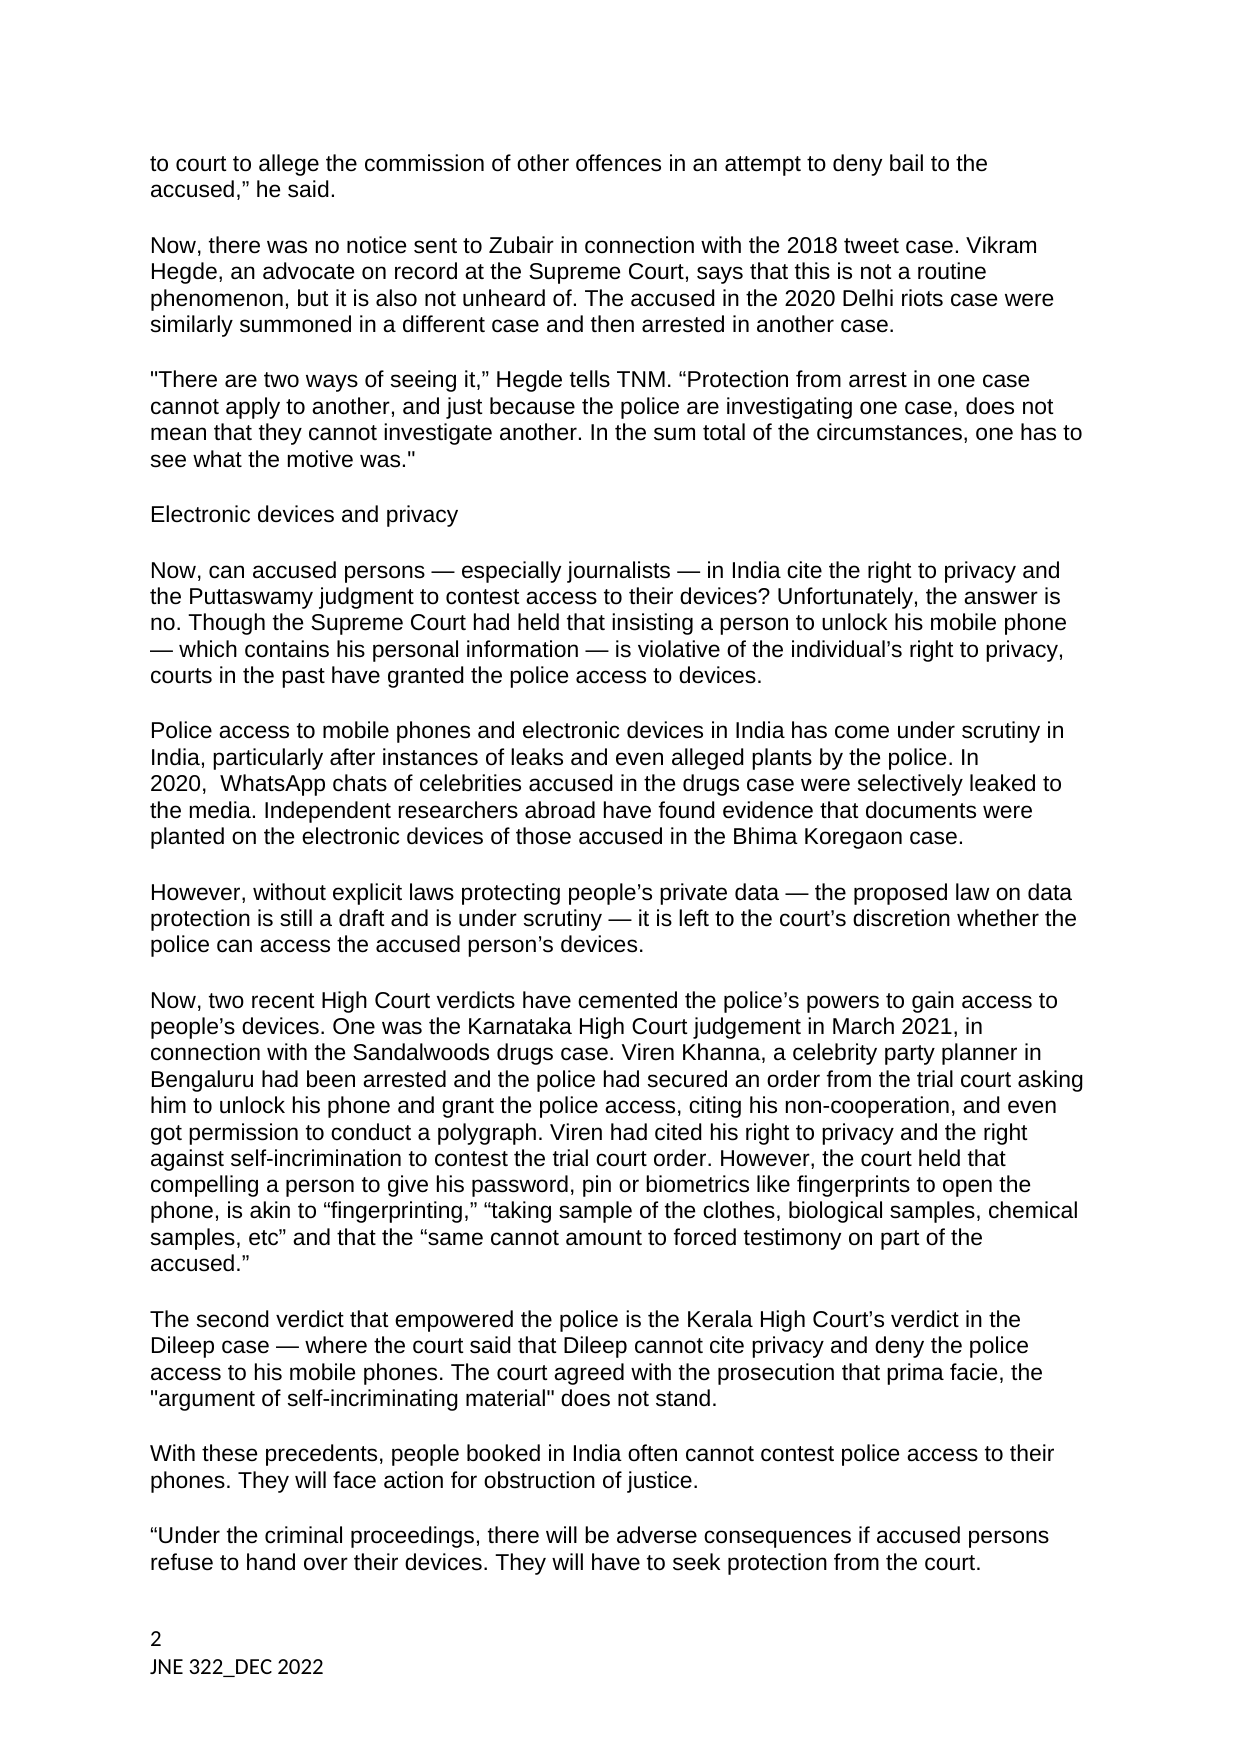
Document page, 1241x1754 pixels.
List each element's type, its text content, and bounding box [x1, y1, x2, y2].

text Now, can accused persons — especially journalists — in India cite the right to privacy and the Puttaswamy judgment to contest access to their devices? Unfortunately, the answer is no. Though the Supreme Court had held that insisting a person to unlock his mobile phone — which contains his personal information — is violative of the individual’s right to privacy, courts in the past have granted the police access to devices. [150, 557, 1090, 688]
text However, without explicit laws protecting people’s private data — the proposed law on data protection is still a draft and is under scrutiny — it is left to the court’s discretion whether the police can access the accused person’s devices. [150, 878, 1090, 957]
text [150, 150, 1090, 203]
text The second verdict that empowered the police is the Kerala High Court’s verdict in the Dileep case — where the court said that Dileep cannot cite privacy and deny the police access to his mobile phones. The court agreed with the prosecution that prima facie, the "argument of self-incriminating material" does not stand. [150, 1306, 1090, 1411]
text Police access to mobile phones and electronic devices in India has come under scrutiny in India, particularly after instances of leaks and even alleged plants by the police. In 2020, WhatsApp chats of celebrities accused in the drugs case were selectively leaked to the media. Independent researchers abroad have found evidence that documents were planted on the electronic devices of those accused in the Bhima Koregaon case. [150, 717, 1090, 849]
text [150, 1522, 1090, 1575]
text With these precedents, people booked in India often cannot contest police access to their phones. They will face action for obstruction of justice. [150, 1440, 1090, 1493]
text Electronic devices and privacy [150, 501, 1090, 527]
text "There are two ways of seeing it,” Hegde tells TNM. “Protection from arrest in one case cannot apply to another, and just because the police are investigating one case, does not mean that they cannot investigate another. In the sum total of the circumstances, one has to see what the motive was." [150, 366, 1090, 472]
text Now, two recent High Court verdicts have cemented the police’s powers to gain access to people’s devices. One was the Karnataka High Court judgement in March 2021, in connection with the Sandalwoods drugs case. Viren Khanna, a celebrity party planner in Bengaluru had been arrested and the police had secured an order from the trial court asking him to unlock his phone and grant the police access, citing his non-cooperation, and even got permission to conduct a polygraph. Viren had cited his right to privacy and the right against self-incrimination to contest the trial court order. However, the court held that compelling a person to give his password, pin or biometrics like fingerprints to open the phone, is akin to “fingerprinting,” “taking sample of the clothes, biological samples, chemical samples, etc” and that the “same cannot amount to forced testimony on part of the accused.” [150, 987, 1090, 1277]
text Now, there was no notice sent to Zubair in connection with the 2018 tweet case. Vikram Hegde, an advocate on record at the Supreme Court, says that this is not a routine phenomenon, but it is also not unheard of. The accused in the 2020 Delhi riots case were similarly summoned in a different case and then arrested in another case. [150, 232, 1090, 337]
